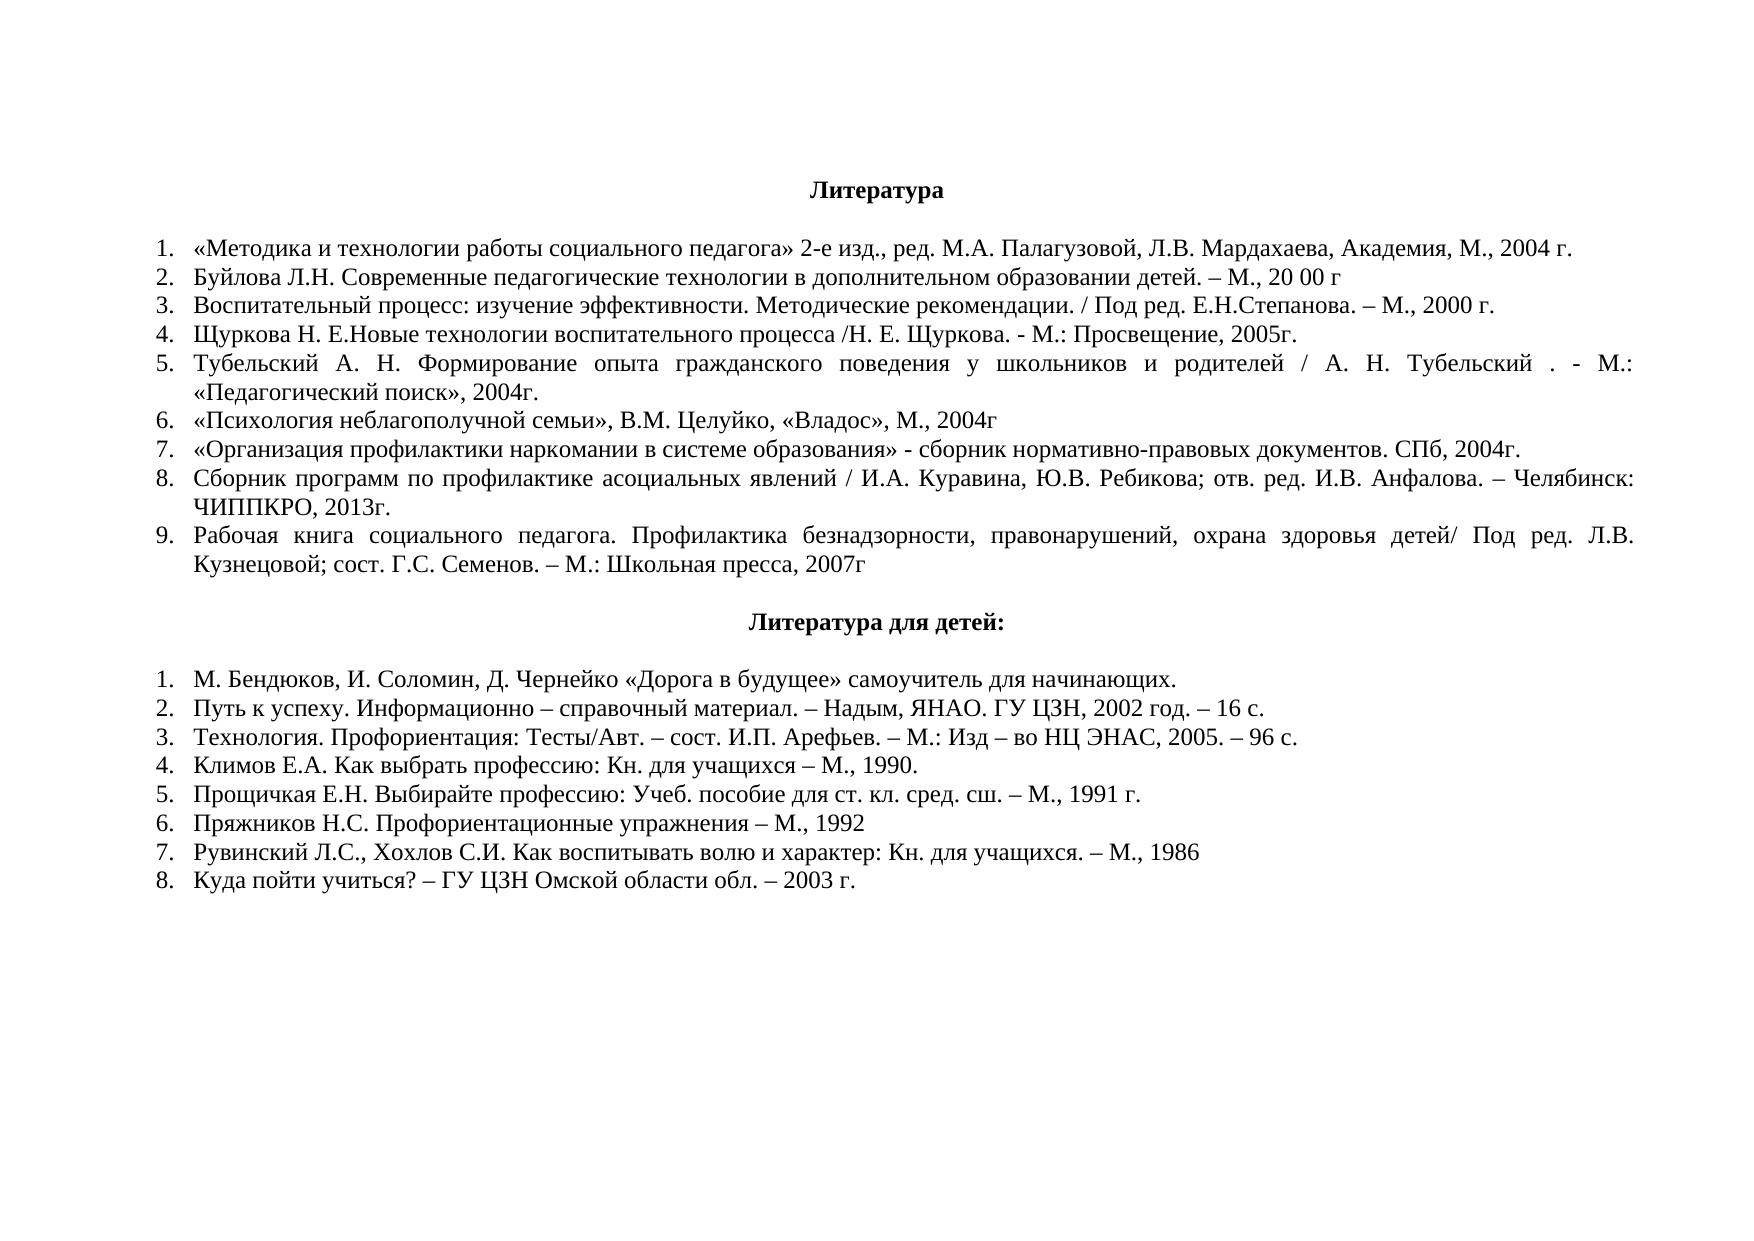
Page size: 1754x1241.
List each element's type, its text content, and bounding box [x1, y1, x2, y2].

list Рувинский Л.С., Хохлов С.И. Как воспитывать волю и характер: Кн. для учащихся. – М., 1986 [156, 837, 1636, 866]
list Рабочая книга социального педагога. Профилактика безнадзорности, правонарушений, охрана здоровья детей/ Под ред. Л.В. Кузнецовой; сост. Г.С. Семенов. – М.: Школьная пресса, 2007г [156, 521, 1636, 578]
list «Методика и технологии работы социального педагога» 2-е изд., ред. М.А. Палагузовой, Л.В. Мардахаева, Академия, М., 2004 г. [156, 233, 1636, 262]
list Воспитательный процесс: изучение эффективности. Методические рекомендации. / Под ред. Е.Н.Степанова. – М., 2000 г. [156, 291, 1636, 319]
text Литература для детей: [118, 607, 1636, 636]
list «Психология неблагополучной семьи», В.М. Целуйко, «Владос», М., 2004г [156, 406, 1636, 434]
list Путь к успеху. Информационно – справочный материал. – Надым, ЯНАО. ГУ ЦЗН, 2002 год. – 16 с. [156, 693, 1636, 722]
text Литература [118, 176, 1636, 204]
list Климов Е.А. Как выбрать профессию: Кн. для учащихся – М., 1990. [156, 751, 1636, 779]
list Пряжников Н.С. Профориентационные упражнения – М., 1992 [156, 808, 1636, 837]
list Куда пойти учиться? – ГУ ЦЗН Омской области обл. – 2003 г. [156, 866, 1636, 894]
list Щуркова Н. Е.Новые технологии воспитательного процесса /Н. Е. Щуркова. - М.: Просвещение, 2005г. [156, 319, 1636, 348]
list Прощичкая Е.Н. Выбирайте профессию: Учеб. пособие для ст. кл. сред. сш. – М., 1991 г. [156, 779, 1636, 808]
list «Организация профилактики наркомании в системе образования» - сборник нормативно-правовых документов. СПб, 2004г. [156, 434, 1636, 463]
list М. Бендюков, И. Соломин, Д. Чернейко «Дорога в будущее» самоучитель для начинающих. [156, 664, 1636, 693]
list Буйлова Л.Н. Современные педагогические технологии в дополнительном образовании детей. – М., 20 00 г [156, 262, 1636, 291]
list Технология. Профориентация: Тесты/Авт. – сост. И.П. Арефьев. – М.: Изд – во НЦ ЭНАС, 2005. – 96 с. [156, 722, 1636, 751]
list Сборник программ по профилактике асоциальных явлений / И.А. Куравина, Ю.В. Ребикова; отв. ред. И.В. Анфалова. – Челябинск: ЧИППКРО, 2013г. [156, 463, 1636, 521]
list Тубельский А. Н. Формирование опыта гражданского поведения у школьников и родителей / А. Н. Тубельский . - М.: «Педагогический поиск», 2004г. [156, 348, 1636, 406]
